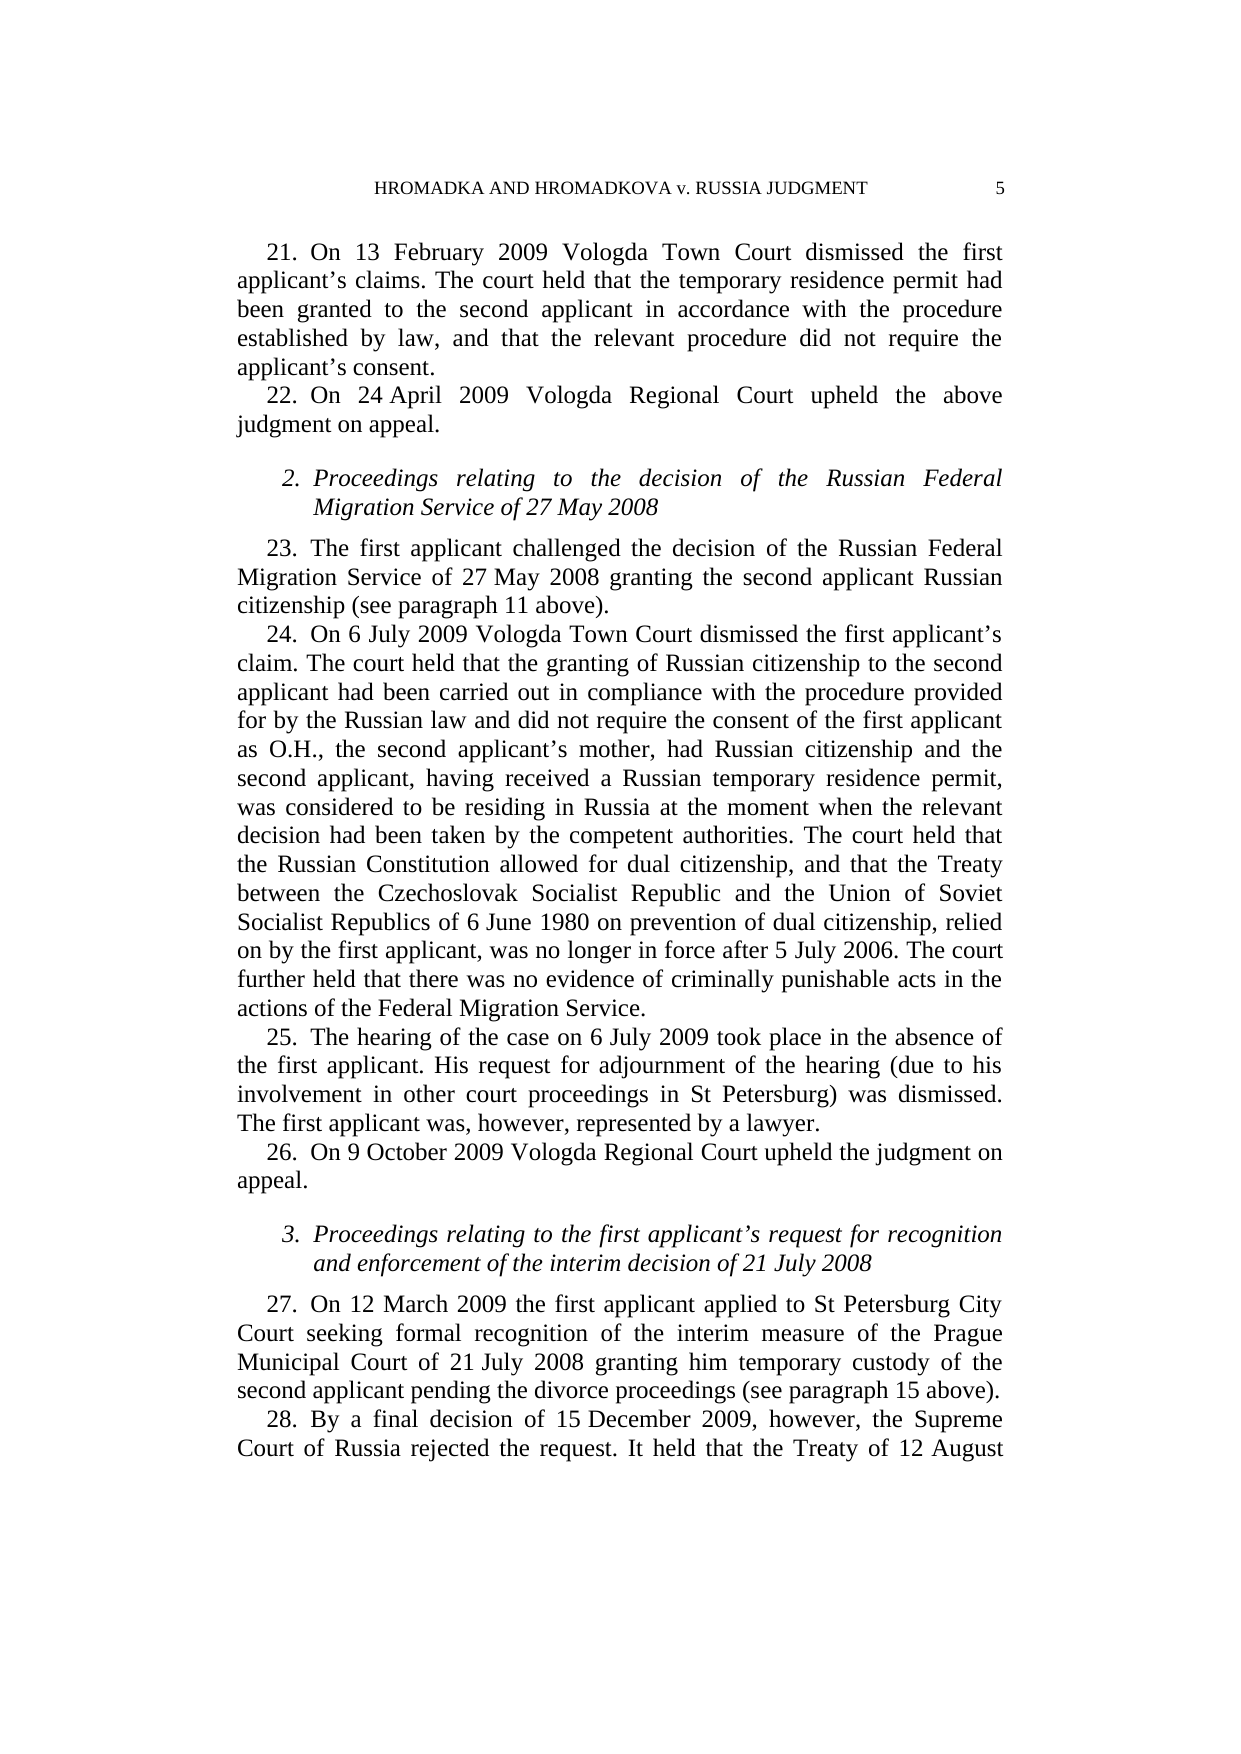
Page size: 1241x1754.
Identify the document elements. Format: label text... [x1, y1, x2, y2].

text 22. On 24 April 2009 Vologda Regional Court upheld the above judgment on appeal. [237, 381, 1003, 438]
subtitle 2. Proceedings relating to the decision of the Russian Federal Migration Service of 27 May 2008 [282, 463, 1003, 521]
text 23. The first applicant challenged the decision of the Russian Federal Migration Service of 27 May 2008 granting the second applicant Russian citizenship (see paragraph 11 above). [237, 533, 1003, 619]
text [237, 1404, 1003, 1462]
text 25. The hearing of the case on 6 July 2009 took place in the absence of the first applicant. His request for adjournment of the hearing (due to his involvement in other court proceedings in St Petersburg) was dismissed. The first applicant was, however, represented by a lawyer. [237, 1022, 1003, 1137]
text 27. On 12 March 2009 the first applicant applied to St Petersburg City Court seeking formal recognition of the interim measure of the Prague Municipal Court of 21 July 2008 granting him temporary custody of the second applicant pending the divorce proceedings (see paragraph 15 above). [237, 1289, 1003, 1404]
text 24. On 6 July 2009 Vologda Town Court dismissed the first applicant’s claim. The court held that the granting of Russian citizenship to the second applicant had been carried out in compliance with the procedure provided for by the Russian law and did not require the consent of the first applicant as O.H., the second applicant’s mother, had Russian citizenship and the second applicant, having received a Russian temporary residence permit, was considered to be residing in Russia at the moment when the relevant decision had been taken by the competent authorities. The court held that the Russian Constitution allowed for dual citizenship, and that the Treaty between the Czechoslovak Socialist Republic and the Union of Soviet Socialist Republics of 6 June 1980 on prevention of dual citizenship, relied on by the first applicant, was no longer in force after 5 July 2006. The court further held that there was no evidence of criminally punishable acts in the actions of the Federal Migration Service. [237, 619, 1003, 1022]
text 21. On 13 February 2009 Vologda Town Court dismissed the first applicant’s claims. The court held that the temporary residence permit had been granted to the second applicant in accordance with the procedure established by law, and that the relevant procedure did not require the applicant’s consent. [237, 237, 1003, 381]
subtitle 3. Proceedings relating to the first applicant’s request for recognition and enforcement of the interim decision of 21 July 2008 [282, 1219, 1003, 1277]
text 26. On 9 October 2009 Vologda Regional Court upheld the judgment on appeal. [237, 1137, 1003, 1194]
